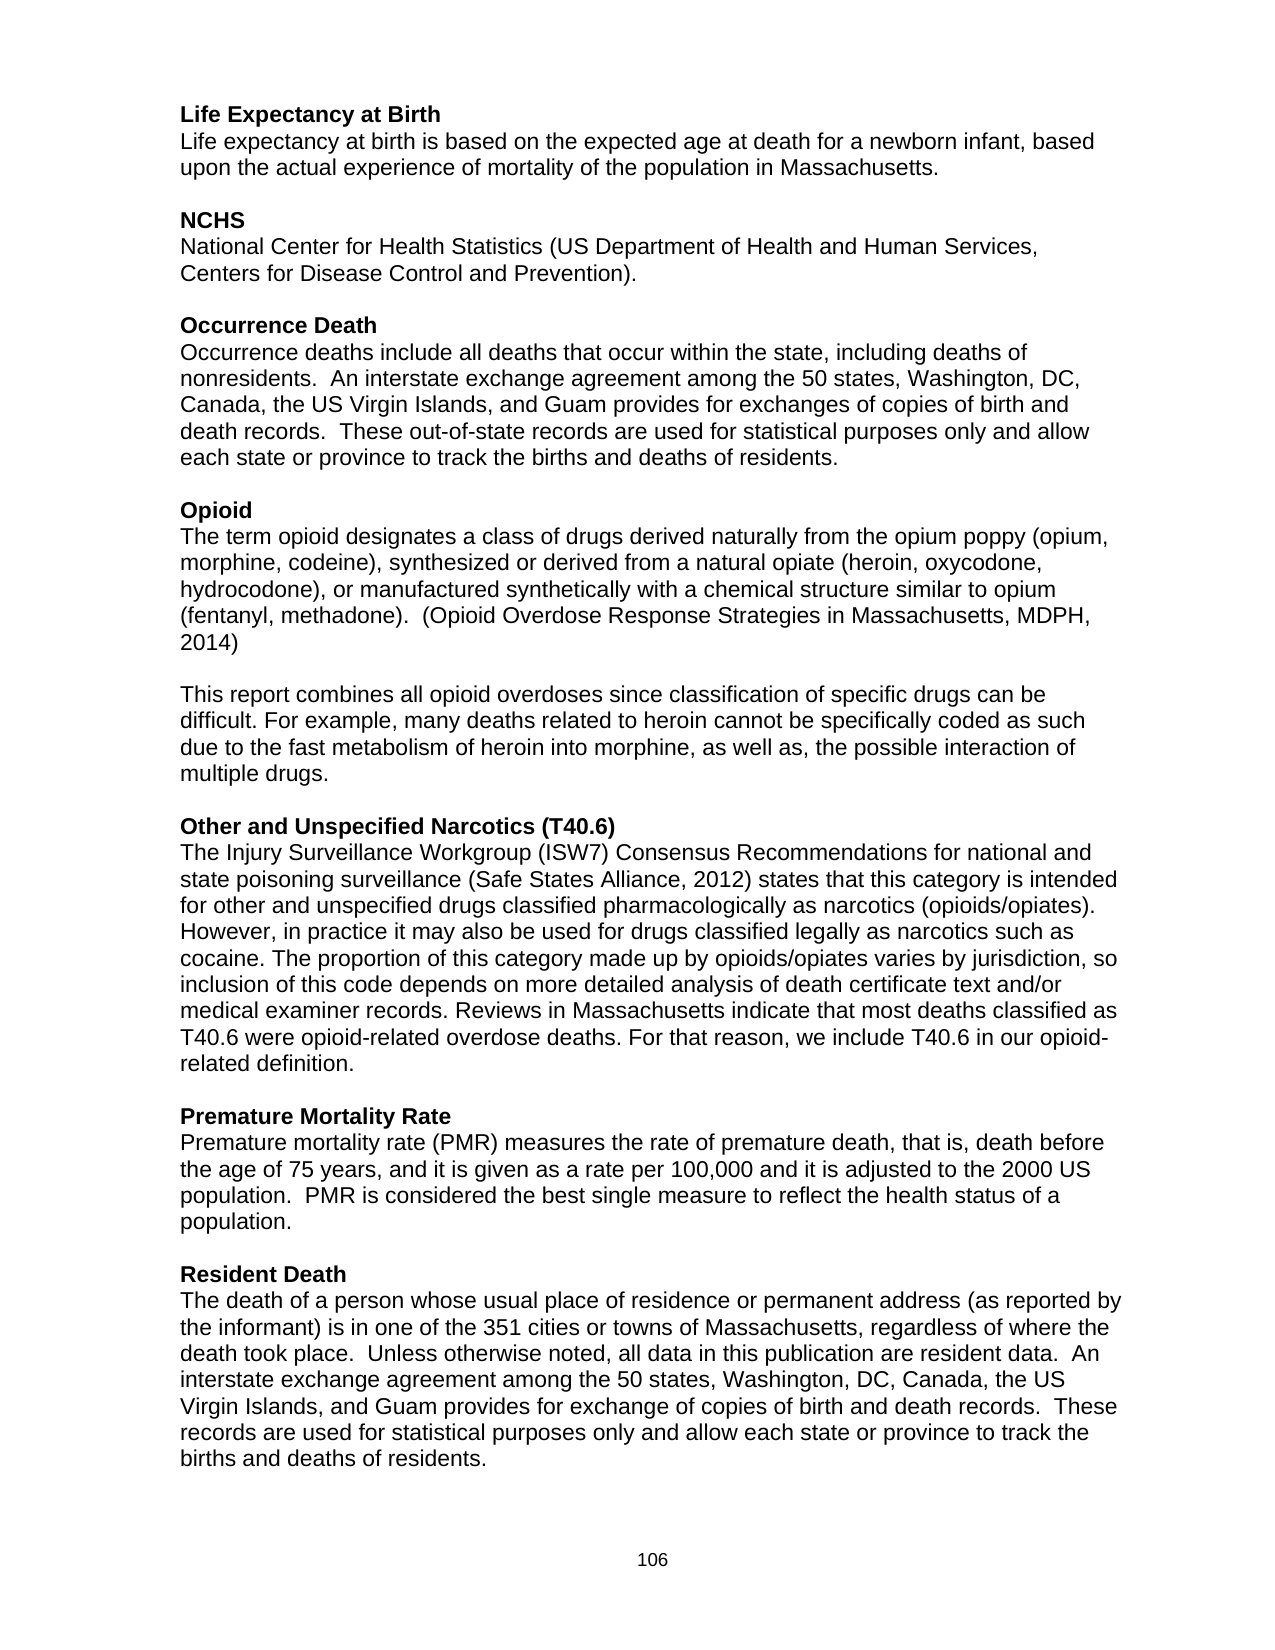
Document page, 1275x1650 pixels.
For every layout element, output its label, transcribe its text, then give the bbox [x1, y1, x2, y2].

text Life expectancy at birth is based on the expected age at death for a newborn infant, based upon the actual experience of mortality of the population in Massachusetts. [180, 128, 1125, 180]
text The term opioid designates a class of drugs derived naturally from the opium poppy (opium, morphine, codeine), synthesized or derived from a natural opiate (heroin, oxycodone, hydrocodone), or manufactured synthetically with a chemical structure similar to opium (fentanyl, methadone). (Opioid Overdose Response Strategies in Massachusetts, MDPH, 2014) [180, 523, 1125, 655]
text Occurrence Death [180, 312, 1125, 338]
text National Center for Health Statistics (US Department of Health and Human Services, Centers for Disease Control and Prevention). [180, 233, 1125, 286]
text The Injury Surveillance Workgroup (ISW7) Consensus Recommendations for national and state poisoning surveillance (Safe States Alliance, 2012) states that this category is intended for other and unspecified drugs classified pharmacologically as narcotics (opioids/opiates). However, in practice it may also be used for drugs classified legally as narcotics such as cocaine. The proportion of this category made up by opioids/opiates varies by jurisdiction, so inclusion of this code depends on more detailed analysis of death certificate text and/or medical examiner records. Reviews in Massachusetts indicate that most deaths classified as T40.6 were opioid-related overdose deaths. For that reason, we include T40.6 in our opioid-related definition. [180, 839, 1125, 1076]
text The death of a person whose usual place of residence or permanent address (as reported by the informant) is in one of the 351 cities or towns of Massachusetts, regardless of where the death took place. Unless otherwise noted, all data in this publication are resident data. An interstate exchange agreement among the 50 states, Washington, DC, Canada, the US Virgin Islands, and Guam provides for exchange of copies of birth and death records. These records are used for statistical purposes only and allow each state or province to track the births and deaths of residents. [180, 1287, 1125, 1472]
text Premature mortality rate (PMR) measures the rate of premature death, that is, death before the age of 75 years, and it is given as a rate per 100,000 and it is adjusted to the 2000 US population. PMR is considered the best single measure to reflect the health status of a population. [180, 1129, 1125, 1234]
text Opioid [180, 497, 1125, 523]
text Life Expectancy at Birth [180, 101, 1125, 128]
text Other and Unspecified Narcotics (T40.6) [180, 813, 1125, 839]
text Premature Mortality Rate [180, 1103, 1125, 1129]
text Resident Death [180, 1261, 1125, 1287]
text Occurrence deaths include all deaths that occur within the state, including deaths of nonresidents. An interstate exchange agreement among the 50 states, Washington, DC, Canada, the US Virgin Islands, and Guam provides for exchanges of copies of birth and death records. These out-of-state records are used for statistical purposes only and allow each state or province to track the births and deaths of residents. [180, 338, 1125, 470]
text This report combines all opioid overdoses since classification of specific drugs can be difficult. For example, many deaths related to heroin cannot be specifically coded as such due to the fast metabolism of heroin into morphine, as well as, the possible interaction of multiple drugs. [180, 681, 1125, 787]
text NCHS [180, 207, 1125, 233]
